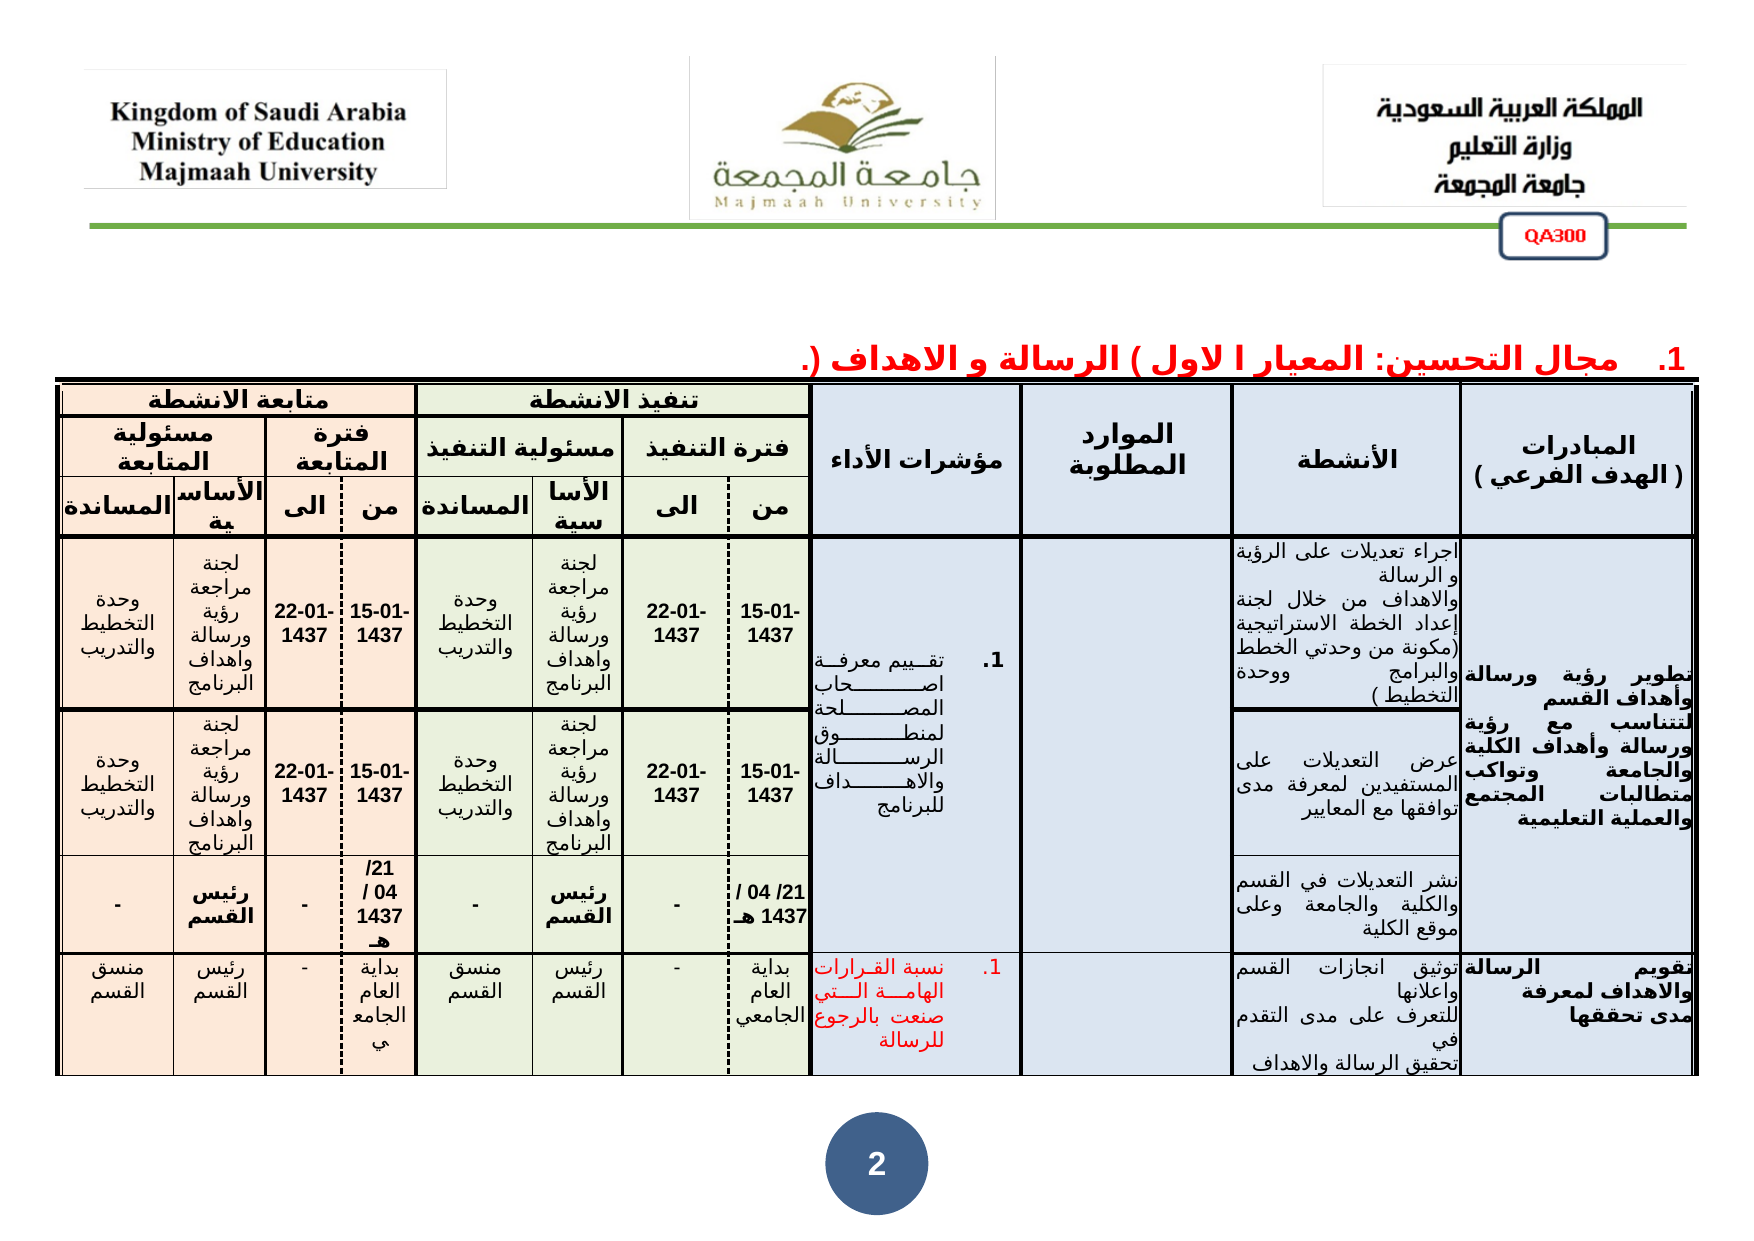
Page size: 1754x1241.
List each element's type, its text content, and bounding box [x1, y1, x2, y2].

table_header الأنشطة [1234, 385, 1459, 534]
table_cell الى [267, 477, 342, 534]
table_cell [1023, 953, 1230, 1075]
table_cell فترة التنفيذ [624, 418, 808, 476]
table_cell من [342, 477, 414, 534]
table_cell فترة المتابعة [267, 418, 414, 476]
table_cell - [624, 856, 729, 952]
table_header المبادرات ( الهدف الفرعي ) [1462, 382, 1695, 534]
table_cell بداية العام الجامعي [342, 955, 414, 1075]
table_cell المساندة [418, 477, 532, 534]
list مجال التحسين: المعيار ا لاول ) الرسالة و الاهداف (. [59, 339, 1657, 377]
table_cell الأساسية [533, 477, 621, 534]
table_header متابعة الانشطة [59, 382, 416, 414]
table_cell رئيس القسم [174, 955, 264, 1075]
table_cell لجنة مراجعة رؤية ورسالة واهداف البرنامج [533, 712, 621, 855]
table_cell 21/ 04 / 1437 هـ [342, 856, 414, 952]
table_cell لجنة مراجعة رؤية ورسالة واهداف البرنامج [533, 539, 621, 707]
table_cell 22-01-1437 [624, 539, 729, 707]
table_cell 15-01-1437 [729, 712, 808, 855]
table_cell [1023, 539, 1230, 952]
table_cell منسق القسم [418, 955, 532, 1075]
table_header الموارد المطلوبة [1023, 385, 1230, 534]
table_cell عرض التعديلات على المستفيدين لمعرفة مدى توافقها مع المعايير [1234, 712, 1459, 855]
table_cell من [729, 477, 808, 534]
table_cell 15-01-1437 [342, 539, 414, 707]
table_cell بداية العام الجامعي [729, 955, 808, 1075]
table_cell رئيس القسم [533, 955, 621, 1075]
table_cell المساندة [63, 477, 173, 534]
table_cell وحدة التخطيط والتدريب [63, 712, 173, 855]
table_cell مسئولية التنفيذ [418, 418, 621, 476]
table_cell 21/ 04 / 1437 هـ [729, 856, 808, 952]
table_cell 22-01-1437 [267, 539, 342, 707]
table_cell توثيق انجازات القسم واعلانها للتعرف على مدى التقدم في تحقيق الرسالة والاهداف [1234, 955, 1459, 1075]
table_cell لجنة مراجعة رؤية ورسالة واهداف البرنامج [174, 712, 264, 855]
table_cell - [624, 955, 729, 1075]
table_cell 22-01-1437 [267, 712, 342, 855]
table_cell رئيس القسم [174, 856, 264, 952]
table_cell وحدة التخطيط والتدريب [418, 539, 532, 707]
picture [83, 56, 1687, 262]
table_cell لجنة مراجعة رؤية ورسالة واهداف البرنامج [174, 539, 264, 707]
table_cell تطوير رؤية ورسالة وأهداف القسم لتتناسب مع رؤية ورسالة وأهداف الكلية والجامعة وتواكب متطالبات المجتمع والعملية التعليمية [1462, 539, 1691, 952]
table_cell تقويم الرسالة والاهداف لمعرفة مدى تحققها [1462, 955, 1691, 1075]
table_cell وحدة التخطيط والتدريب [418, 712, 532, 855]
table_cell تقييم معرفة اصحاب المصلحة لمنطوق الرسالة والاهداف للبرنامج [813, 539, 1019, 952]
table_cell نشر التعديلات في القسم والكلية والجامعة وعلى موقع الكلية [1234, 856, 1459, 952]
table_cell الى [624, 477, 729, 534]
table_cell - [267, 856, 342, 952]
table_cell - [418, 856, 532, 952]
table_cell منسق القسم [63, 955, 173, 1075]
table_cell - [267, 955, 342, 1075]
table_cell 22-01-1437 [624, 712, 729, 855]
table_header تنفيذ الانشطة [418, 385, 808, 414]
table_cell - [63, 856, 173, 952]
table_header مؤشرات الأداء [813, 385, 1019, 534]
table_cell مسئولية المتابعة [63, 418, 264, 476]
table_cell نسبة القرارات الهامة التي صنعت بالرجوع للرسالة [813, 953, 1019, 1075]
table_cell اجراء تعديلات على الرؤية و الرسالة والاهداف من خلال لجنة إعداد الخطة الاستراتيجية (مكونة من وحدتي الخطط والبرامج ووحدة التخطيط ) [1234, 539, 1459, 707]
table_cell الأساسية [175, 477, 264, 534]
table_cell رئيس القسم [533, 856, 621, 952]
table_cell وحدة التخطيط والتدريب [63, 539, 173, 707]
table_cell 15-01-1437 [342, 712, 414, 855]
table_cell 15-01-1437 [729, 539, 808, 707]
